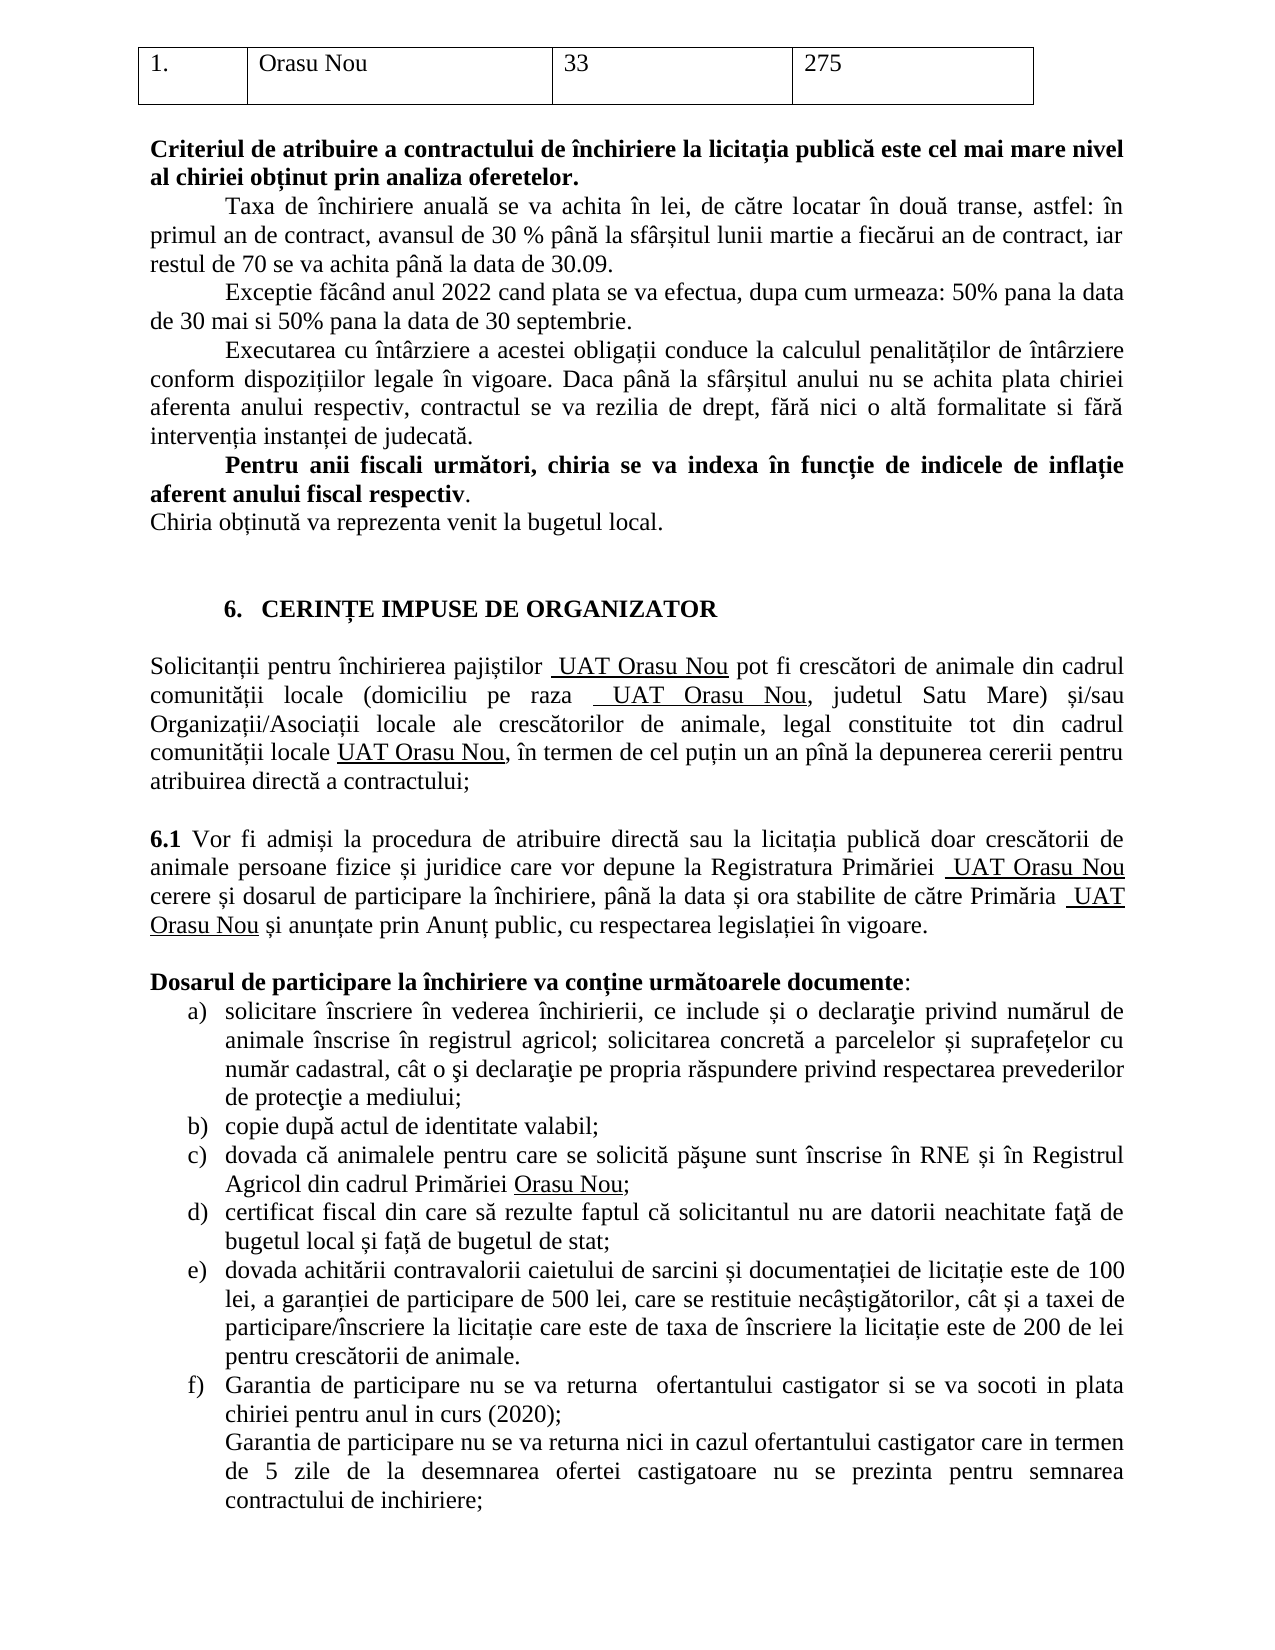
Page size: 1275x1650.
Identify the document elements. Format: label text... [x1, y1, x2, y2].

table_cell 33 [553, 48, 792, 104]
text Exceptie făcând anul 2022 cand plata se va efectua, dupa cum urmeaza: 50% pana la data de 30 mai si 50% pana la data de 30 septembrie. [150, 277, 1125, 335]
list solicitare înscriere în vederea închirierii, ce include și o declaraţie privind numărul de animale înscrise în registrul agricol; solicitarea concretă a parcelelor și suprafețelor cu număr cadastral, cât o şi declaraţie pe propria răspundere privind respectarea prevederilor de protecţie a mediului; [187, 996, 1125, 1111]
text 6.1 Vor fi admiși la procedura de atribuire directă sau la licitația publică doar crescătorii de animale persoane fizice și juridice care vor depune la Registratura Primăriei UAT Orasu Nou cerere și dosarul de participare la închiriere, până la data și ora stabilite de către Primăria UAT Orasu Nou și anunțate prin Anunț public, cu respectarea legislației în vigoare. [150, 824, 1125, 939]
table_cell 1. [139, 48, 247, 104]
list copie după actul de identitate valabil; [187, 1111, 1125, 1140]
text Executarea cu întârziere a acestei obligații conduce la calculul penalităților de întârziere conform dispozițiilor legale în vigoare. Daca până la sfârșitul anului nu se achita plata chiriei aferenta anului respectiv, contractul se va rezilia de drept, fără nici o altă formalitate si fără intervenția instanței de judecată. [150, 335, 1125, 450]
text Dosarul de participare la închiriere va conține următoarele documente: [150, 967, 1125, 996]
table_cell 275 [793, 48, 1033, 104]
list CERINȚE IMPUSE DE ORGANIZATOR [224, 594, 1125, 622]
table_cell Orasu Nou [248, 48, 552, 104]
text Garantia de participare nu se va returna nici in cazul ofertantului castigator care in termen de 5 zile de la desemnarea ofertei castigatoare nu se prezinta pentru semnarea contractului de inchiriere; [225, 1427, 1125, 1514]
list dovada că animalele pentru care se solicită păşune sunt înscrise în RNE și în Registrul Agricol din cadrul Primăriei Orasu Nou; [187, 1140, 1125, 1197]
text Criteriul de atribuire a contractului de închiriere la licitația publică este cel mai mare nivel al chiriei obținut prin analiza oferetelor. [150, 134, 1125, 191]
list dovada achitării contravalorii caietului de sarcini și documentației de licitație este de 100 lei, a garanției de participare de 500 lei, care se restituie necâștigătorilor, cât și a taxei de participare/înscriere la licitație care este de taxa de înscriere la licitație este de 200 de lei pentru crescătorii de animale. [187, 1255, 1125, 1370]
text Solicitanții pentru închirierea pajiștilor UAT Orasu Nou pot fi crescători de animale din cadrul comunității locale (domiciliu pe raza UAT Orasu Nou, judetul Satu Mare) și/sau Organizații/Asociații locale ale crescătorilor de animale, legal constituite tot din cadrul comunității locale UAT Orasu Nou, în termen de cel puțin un an pînă la depunerea cererii pentru atribuirea directă a contractului; [150, 651, 1125, 795]
text Pentru anii fiscali următori, chiria se va indexa în funcție de indicele de inflație aferent anului fiscal respectiv. [150, 450, 1125, 507]
list Garantia de participare nu se va returna ofertantului castigator si se va socoti in plata chiriei pentru anul in curs (2020); [187, 1370, 1125, 1427]
text Chiria obținută va reprezenta venit la bugetul local. [150, 507, 1125, 536]
text Taxa de închiriere anuală se va achita în lei, de către locatar în două transe, astfel: în primul an de contract, avansul de 30 % până la sfârșitul lunii martie a fiecărui an de contract, iar restul de 70 se va achita până la data de 30.09. [150, 191, 1125, 277]
list certificat fiscal din care să rezulte faptul că solicitantul nu are datorii neachitate faţă de bugetul local și față de bugetul de stat; [187, 1197, 1125, 1255]
